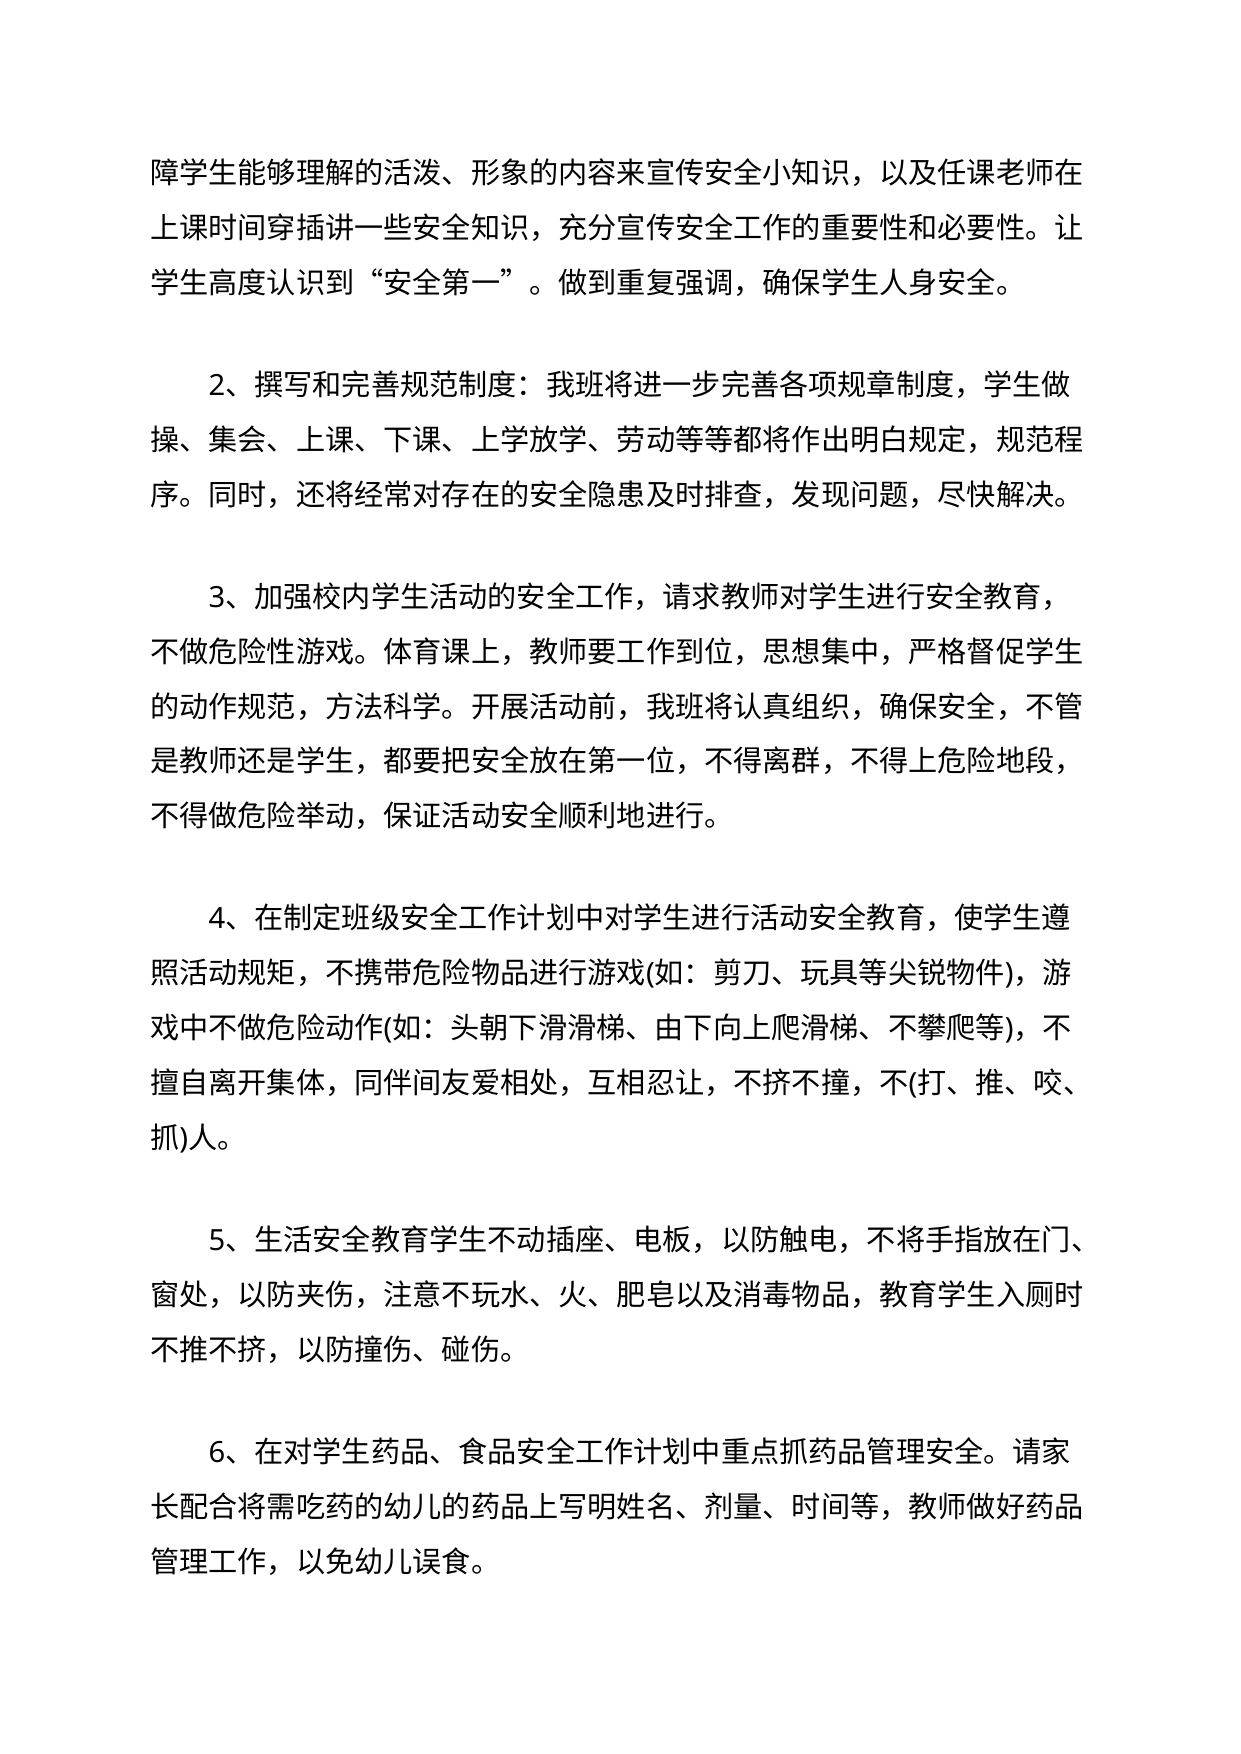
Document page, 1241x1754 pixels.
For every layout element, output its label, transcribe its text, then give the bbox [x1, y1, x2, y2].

text 4、在制定班级安全工作计划中对学生进行活动安全教育，使学生遵照活动规矩，不携带危险物品进行游戏(如：剪刀、玩具等尖锐物件)，游戏中不做危险动作(如：头朝下滑滑梯、由下向上爬滑梯、不攀爬等)，不擅自离开集体，同伴间友爱相处，互相忍让，不挤不撞，不(打、推、咬、抓)人。 [150, 895, 1090, 1157]
text 2、撰写和完善规范制度：我班将进一步完善各项规章制度，学生做操、集会、上课、下课、上学放学、劳动等等都将作出明白规定，规范程序。同时，还将经常对存在的安全隐患及时排查，发现问题，尽快解决。 [150, 362, 1090, 514]
text 3、加强校内学生活动的安全工作，请求教师对学生进行安全教育，不做危险性游戏。体育课上，教师要工作到位，思想集中，严格督促学生的动作规范，方法科学。开展活动前，我班将认真组织，确保安全，不管是教师还是学生，都要把安全放在第一位，不得离群，不得上危险地段，不得做危险举动，保证活动安全顺利地进行。 [150, 573, 1090, 835]
text 5、生活安全教育学生不动插座、电板，以防触电，不将手指放在门、窗处，以防夹伤，注意不玩水、火、肥皂以及消毒物品，教育学生入厕时不推不挤，以防撞伤、碰伤。 [150, 1217, 1090, 1369]
text 6、在对学生药品、食品安全工作计划中重点抓药品管理安全。请家长配合将需吃药的幼儿的药品上写明姓名、剂量、时间等，教师做好药品管理工作，以免幼儿误食。 [150, 1428, 1090, 1581]
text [150, 150, 1090, 302]
